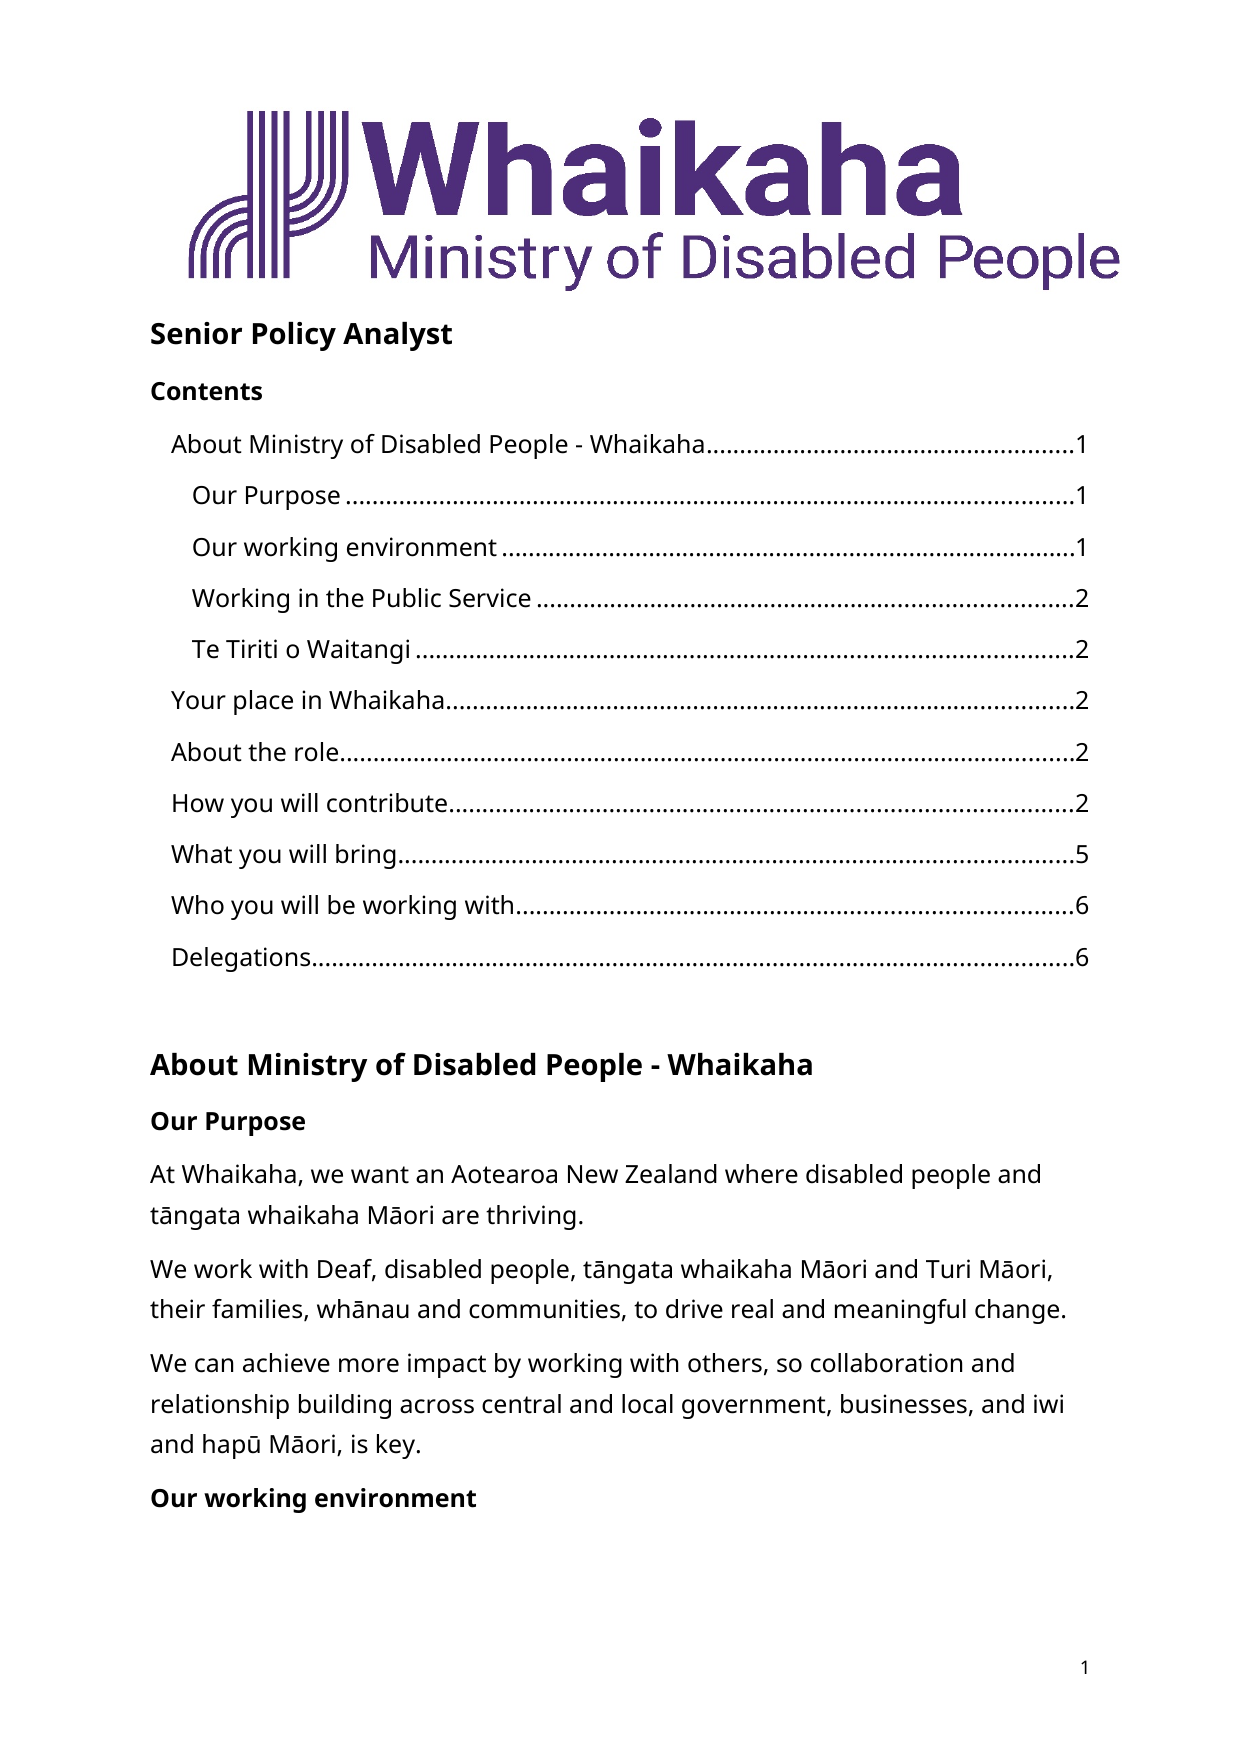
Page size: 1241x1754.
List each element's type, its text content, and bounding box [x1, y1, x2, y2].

text Senior Policy Analyst [150, 313, 1090, 353]
text We can achieve more impact by working with others, so collaboration and relationship building across central and local government, businesses, and iwi and hapū Māori, is key. [150, 1346, 1090, 1461]
picture [183, 107, 1124, 294]
text Contents [150, 373, 1072, 407]
text We work with Deaf, disabled people, tāngata whaikaha Māori and Turi Māori, their families, whānau and communities, to drive real and meaningful change. [150, 1251, 1090, 1326]
subtitle About Ministry of Disabled People - Whaikaha [150, 1044, 1090, 1083]
subtitle Our Purpose [150, 1104, 1090, 1138]
subtitle Our working environment [150, 1481, 1090, 1514]
text At Whaikaha, we want an Aotearoa New Zealand where disabled people and tāngata whaikaha Māori are thriving. [150, 1157, 1090, 1232]
